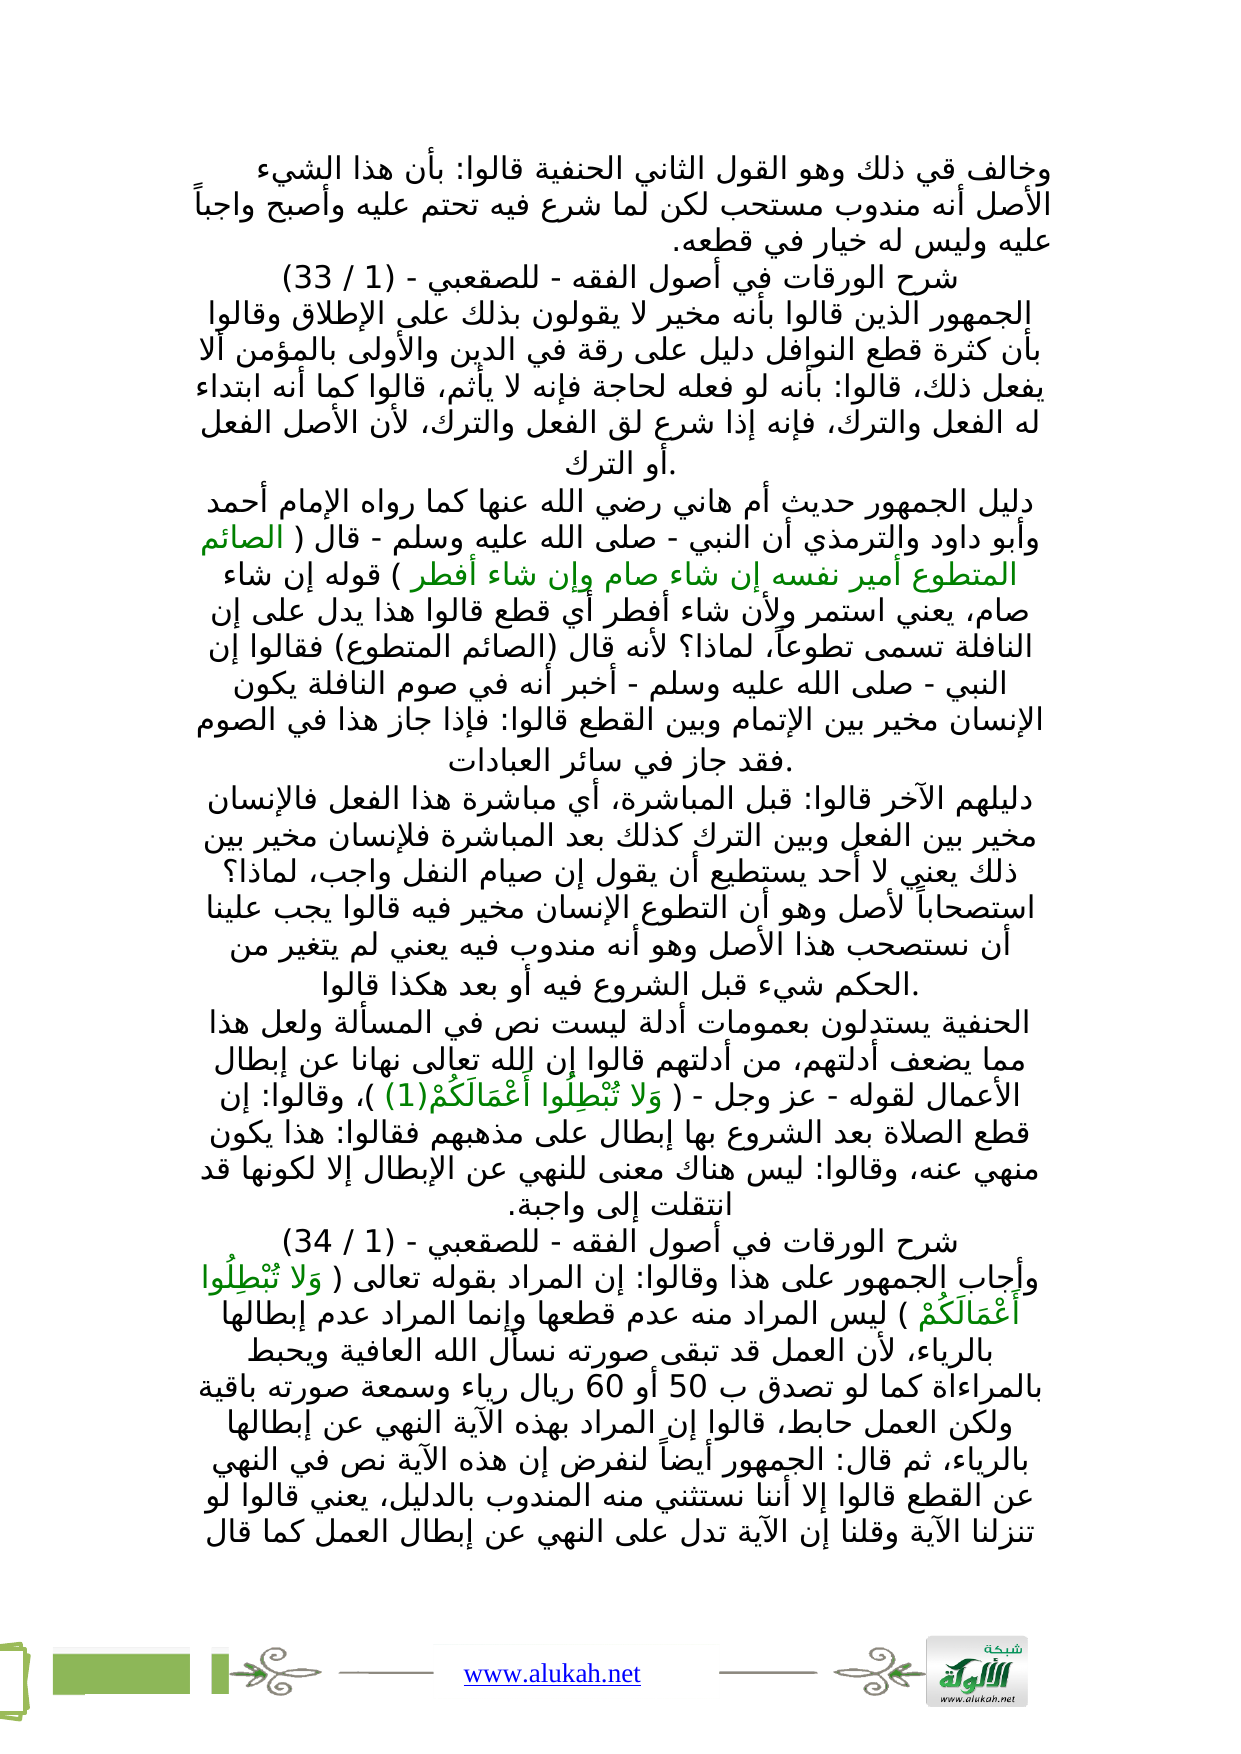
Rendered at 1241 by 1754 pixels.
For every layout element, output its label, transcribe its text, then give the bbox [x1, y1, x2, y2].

text دليل الجمهور حديث أم هاني رضي الله عنها كما رواه الإمام أحمد وأبو داود والترمذي أن النبي - صلى الله عليه وسلم - قال ﴿ الصائم المتطوع أمير نفسه إن شاء صام وإن شاء أفطر ﴾ قوله إن شاء صام، يعني استمر ولأن شاء أفطر أي قطع قالوا هذا يدل على إن النافلة تسمى تطوعاً، لماذا؟ لأنه قال (الصائم المتطوع) فقالوا إن النبي - صلى الله عليه وسلم - أخبر أنه في صوم النافلة يكون الإنسان مخير بين الإتمام وبين القطع قالوا: فإذا جاز هذا في الصوم فقد جاز في سائر العبادات. [187, 483, 1053, 781]
text الحنفية يستدلون بعمومات أدلة ليست نص في المسألة ولعل هذا مما يضعف أدلتهم، من أدلتهم قالوا إن الله تعالى نهانا عن إبطال الأعمال لقوله - عز وجل - ﴿ وَلا تُبْطِلُوا أَعْمَالَكُمْ(1) ﴾، وقالوا: إن قطع الصلاة بعد الشروع بها إبطال على مذهبهم فقالوا: هذا يكون منهي عنه، وقالوا: ليس هناك معنى للنهي عن الإبطال إلا لكونها قد انتقلت إلى واجبة. [187, 1005, 1053, 1223]
text شرح الورقات في أصول الفقه - للصقعبي - (1 / 34) [187, 1223, 1053, 1259]
text الجمهور الذين قالوا بأنه مخير لا يقولون بذلك على الإطلاق وقالوا بأن كثرة قطع النوافل دليل على رقة في الدين والأولى بالمؤمن ألا يفعل ذلك، قالوا: بأنه لو فعله لحاجة فإنه لا يأثم، قالوا كما أنه ابتداء له الفعل والترك، فإنه إذا شرع لق الفعل والترك، لأن الأصل الفعل أو الترك. [187, 295, 1053, 483]
text دليلهم الآخر قالوا: قبل المباشرة، أي مباشرة هذا الفعل فالإنسان مخير بين الفعل وبين الترك كذلك بعد المباشرة فلإنسان مخير بين ذلك يعني لا أحد يستطيع أن يقول إن صيام النفل واجب، لماذا؟ [187, 781, 1053, 889]
text استصحاباً لأصل وهو أن التطوع الإنسان مخير فيه قالوا يجب علينا أن نستصحب هذا الأصل وهو أنه مندوب فيه يعني لم يتغير من الحكم شيء قبل الشروع فيه أو بعد هكذا قالوا. [187, 889, 1053, 1005]
text شرح الورقات في أصول الفقه - للصقعبي - (1 / 33) [187, 259, 1053, 295]
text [187, 1259, 1053, 1550]
picture [52, 1632, 1058, 1722]
text وخالف قي ذلك وهو القول الثاني الحنفية قالوا: بأن هذا الشيء الأصل أنه مندوب مستحب لكن لما شرع فيه تحتم عليه وأصبح واجباً عليه وليس له خيار في قطعه. [187, 150, 1053, 259]
